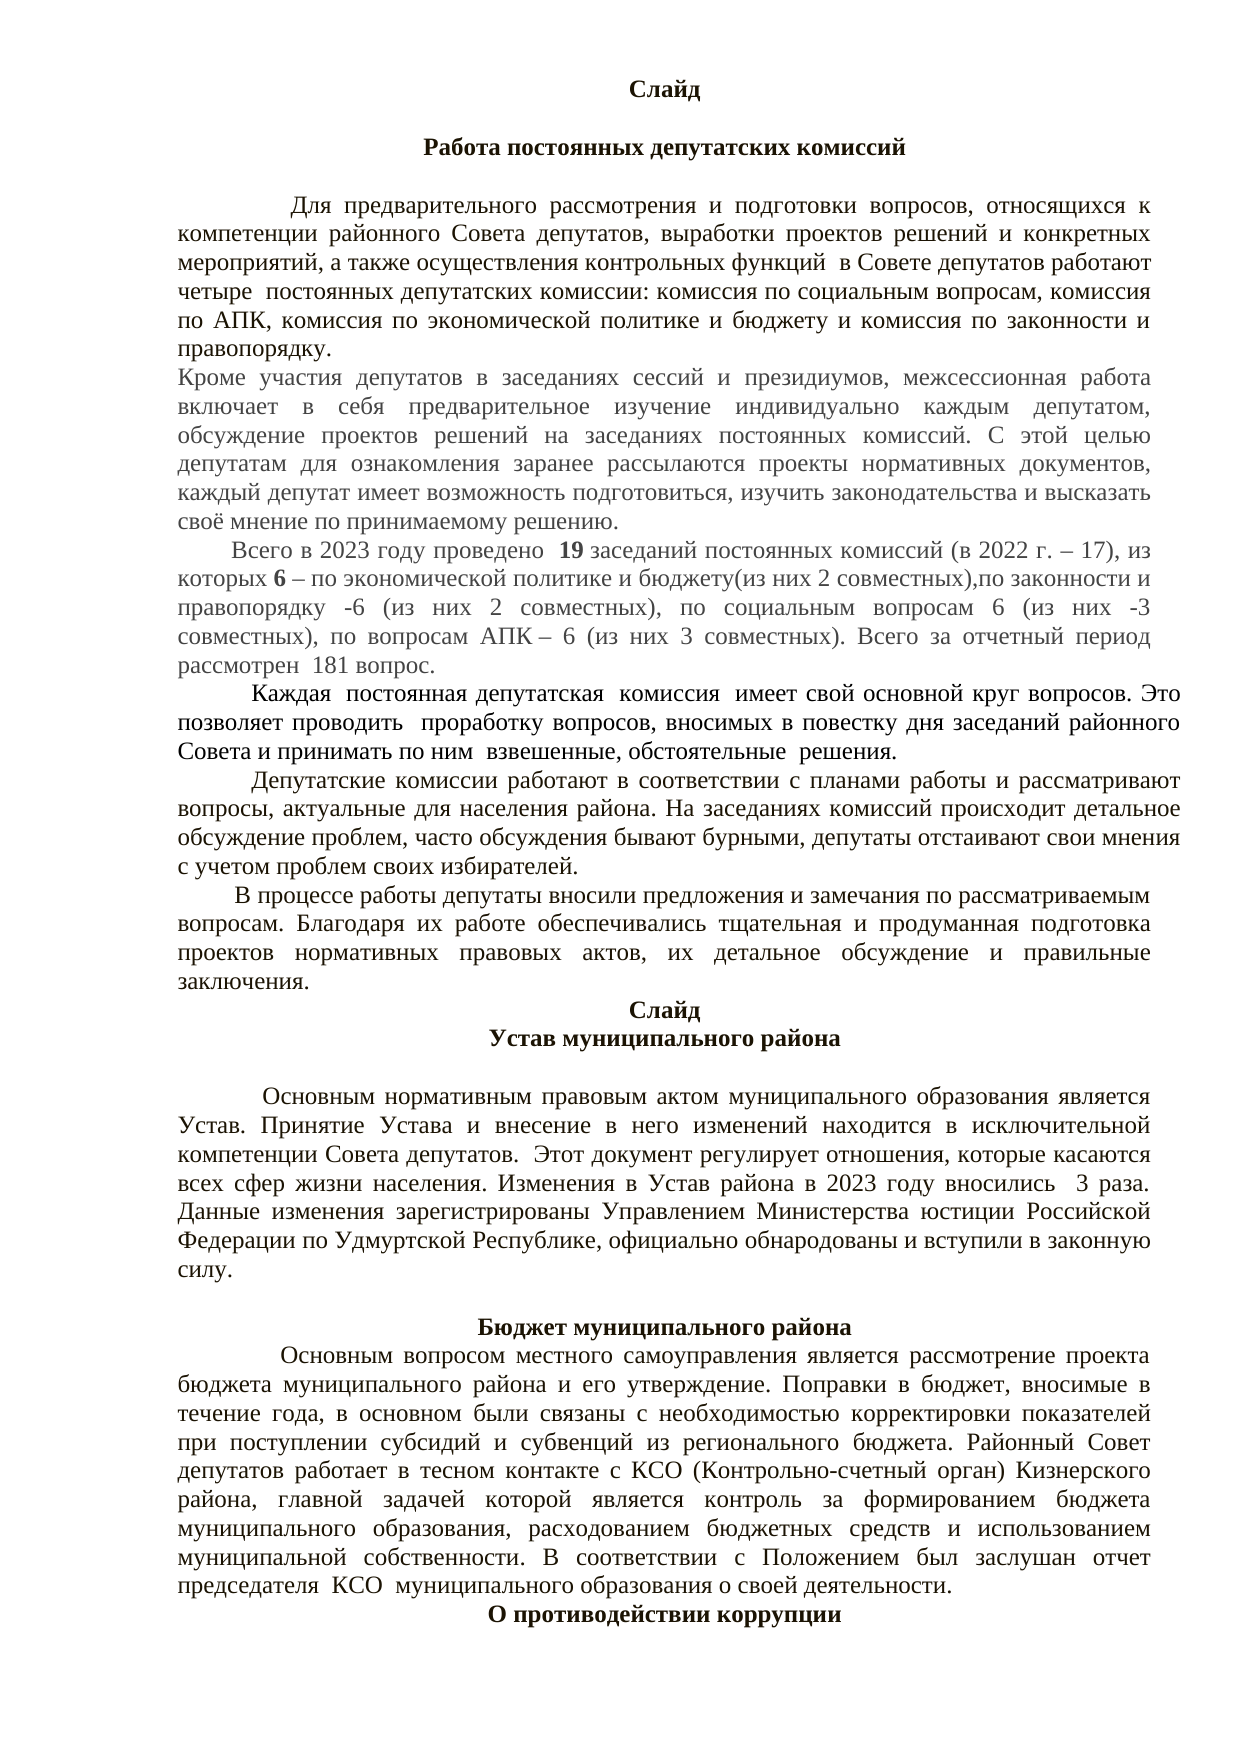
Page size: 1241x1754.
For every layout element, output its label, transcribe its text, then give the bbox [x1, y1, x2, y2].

text Каждая постоянная депутатская комиссия имеет свой основной круг вопросов. Это позволяет проводить проработку вопросов, вносимых в повестку дня заседаний районного Совета и принимать по ним взвешенные, обстоятельные решения. [177, 678, 1181, 765]
text Слайд [177, 995, 1152, 1023]
text В процессе работы депутаты вносили предложения и замечания по рассматриваемым вопросам. Благодаря их работе обеспечивались тщательная и продуманная подготовка проектов нормативных правовых актов, их детальное обсуждение и правильные заключения. [177, 880, 1152, 995]
text О противодействии коррупции [177, 1599, 1152, 1628]
text Устав муниципального района [177, 1023, 1152, 1052]
text Бюджет муниципального района [177, 1312, 1152, 1341]
text Работа постоянных депутатских комиссий [177, 132, 1152, 161]
text Для предварительного рассмотрения и подготовки вопросов, относящихся к компетенции районного Совета депутатов, выработки проектов решений и конкретных мероприятий, а также осуществления контрольных функций в Совете депутатов работают четыре постоянных депутатских комиссии: комиссия по социальным вопросам, комиссия по АПК, комиссия по экономической политике и бюджету и комиссия по законности и правопорядку. [177, 190, 1152, 362]
text Всего в 2023 году проведено 19 заседаний постоянных комиссий (в 2022 г. – 17), из которых 6 – по экономической политике и бюджету(из них 2 совместных),по законности и правопорядку -6 (из них 2 совместных), по социальным вопросам 6 (из них -3 совместных), по вопросам АПК – 6 (из них 3 совместных). Всего за отчетный период рассмотрен 181 вопрос. [177, 535, 1152, 678]
text Основным нормативным правовым актом муниципального образования является Устав. Принятие Устава и внесение в него изменений находится в исключительной компетенции Совета депутатов. Этот документ регулирует отношения, которые касаются всех сфер жизни населения. Изменения в Устав района в 2023 году вносились 3 раза. Данные изменения зарегистрированы Управлением Министерства юстиции Российской Федерации по Удмуртской Республике, официально обнародованы и вступили в законную силу. [177, 1081, 1152, 1283]
text Кроме участия депутатов в заседаниях сессий и президиумов, межсессионная работа включает в себя предварительное изучение индивидуально каждым депутатом, обсуждение проектов решений на заседаниях постоянных комиссий. С этой целью депутатам для ознакомления заранее рассылаются проекты нормативных документов, каждый депутат имеет возможность подготовиться, изучить законодательства и высказать своё мнение по принимаемому решению. [177, 362, 1152, 535]
text Депутатские комиссии работают в соответствии с планами работы и рассматривают вопросы, актуальные для населения района. На заседаниях комиссий происходит детальное обсуждение проблем, часто обсуждения бывают бурными, депутаты отстаивают свои мнения с учетом проблем своих избирателей. [177, 765, 1181, 880]
text Слайд [177, 74, 1152, 103]
text Основным вопросом местного самоуправления является рассмотрение проекта бюджета муниципального района и его утверждение. Поправки в бюджет, вносимые в течение года, в основном были связаны с необходимостью корректировки показателей при поступлении субсидий и субвенций из регионального бюджета. Районный Совет депутатов работает в тесном контакте с КСО (Контрольно-счетный орган) Кизнерского района, главной задачей которой является контроль за формированием бюджета муниципального образования, расходованием бюджетных средств и использованием муниципальной собственности. В соответствии с Положением был заслушан отчет председателя КСО муниципального образования о своей деятельности. [177, 1341, 1152, 1599]
